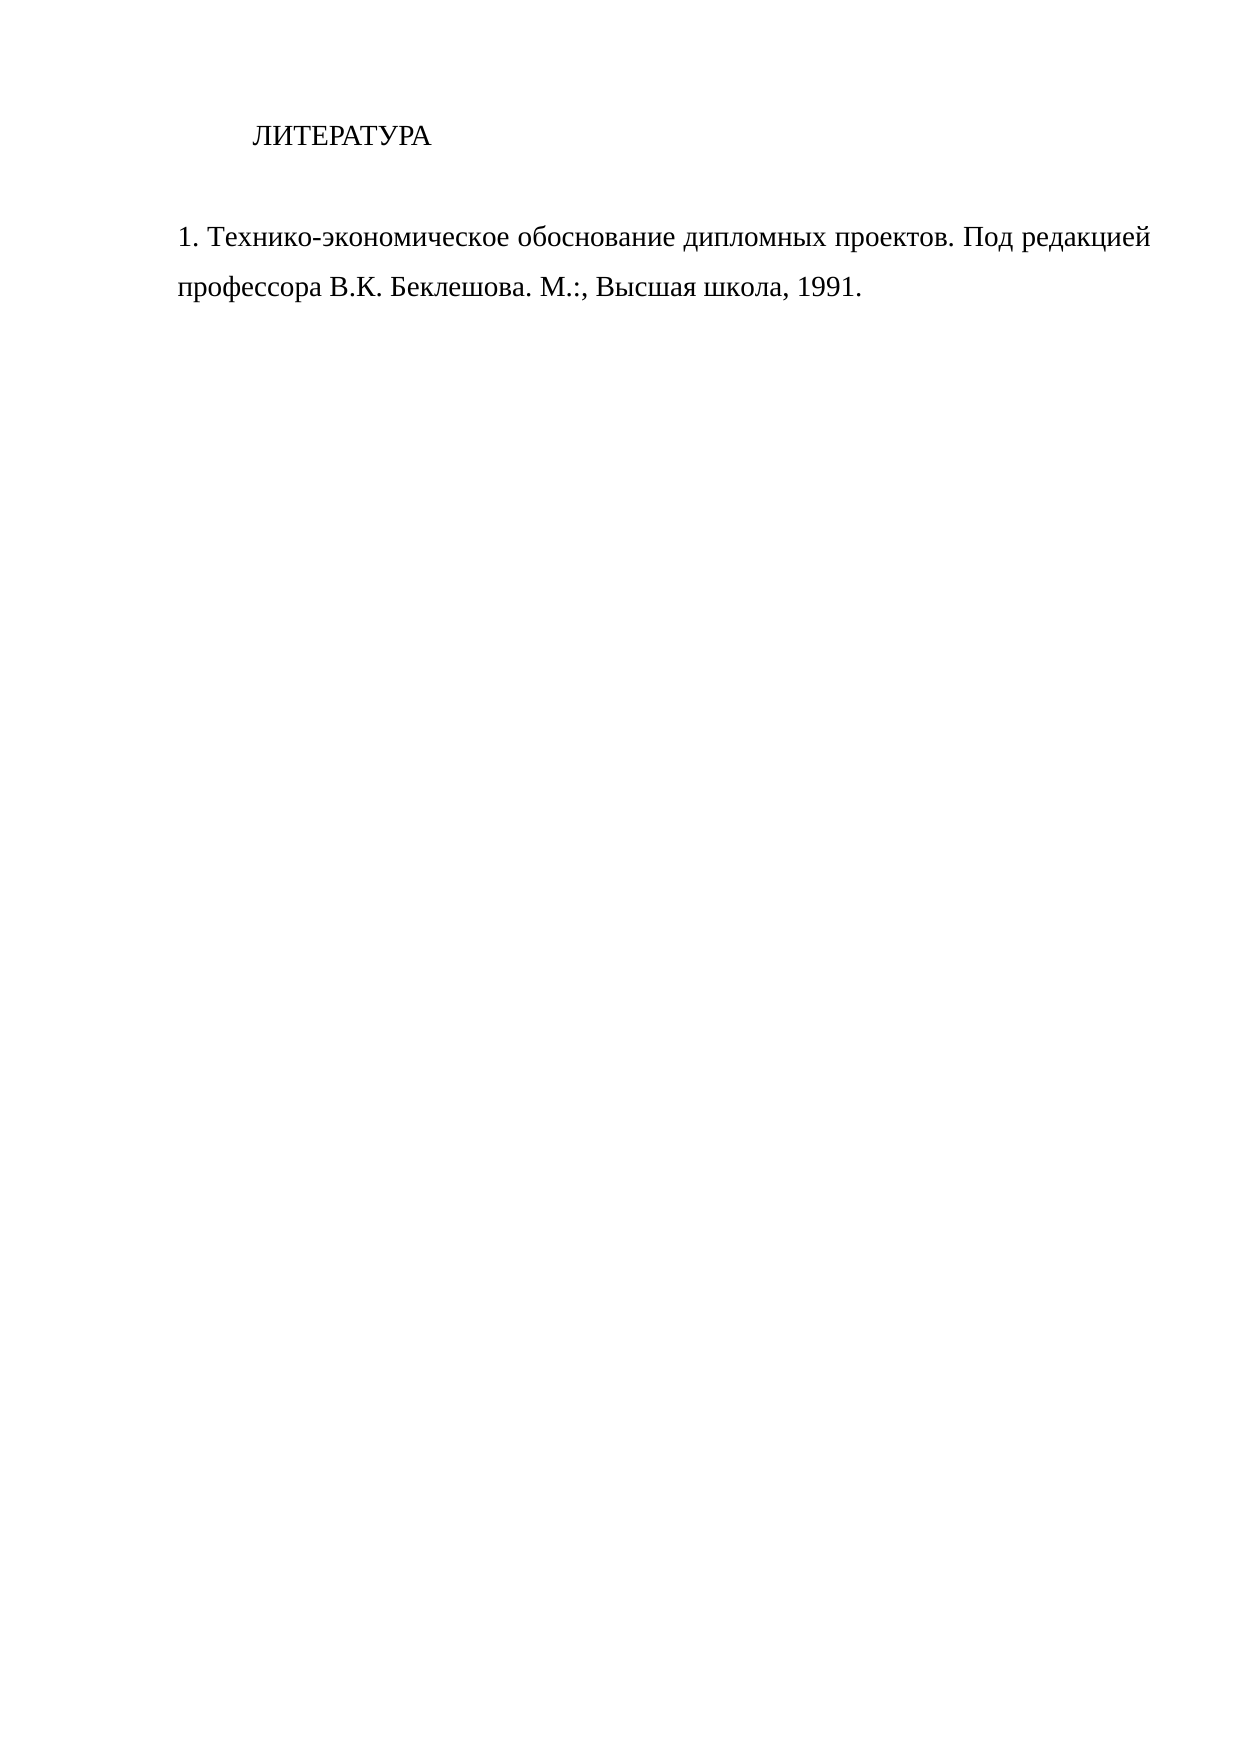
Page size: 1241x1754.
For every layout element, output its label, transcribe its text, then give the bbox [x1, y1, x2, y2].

title Литература [177, 118, 1152, 152]
list Технико-экономическое обоснование дипломных проектов. Под редакцией профессора В.К. Беклешова. М.:, Высшая школа, 1991. [177, 219, 1152, 303]
